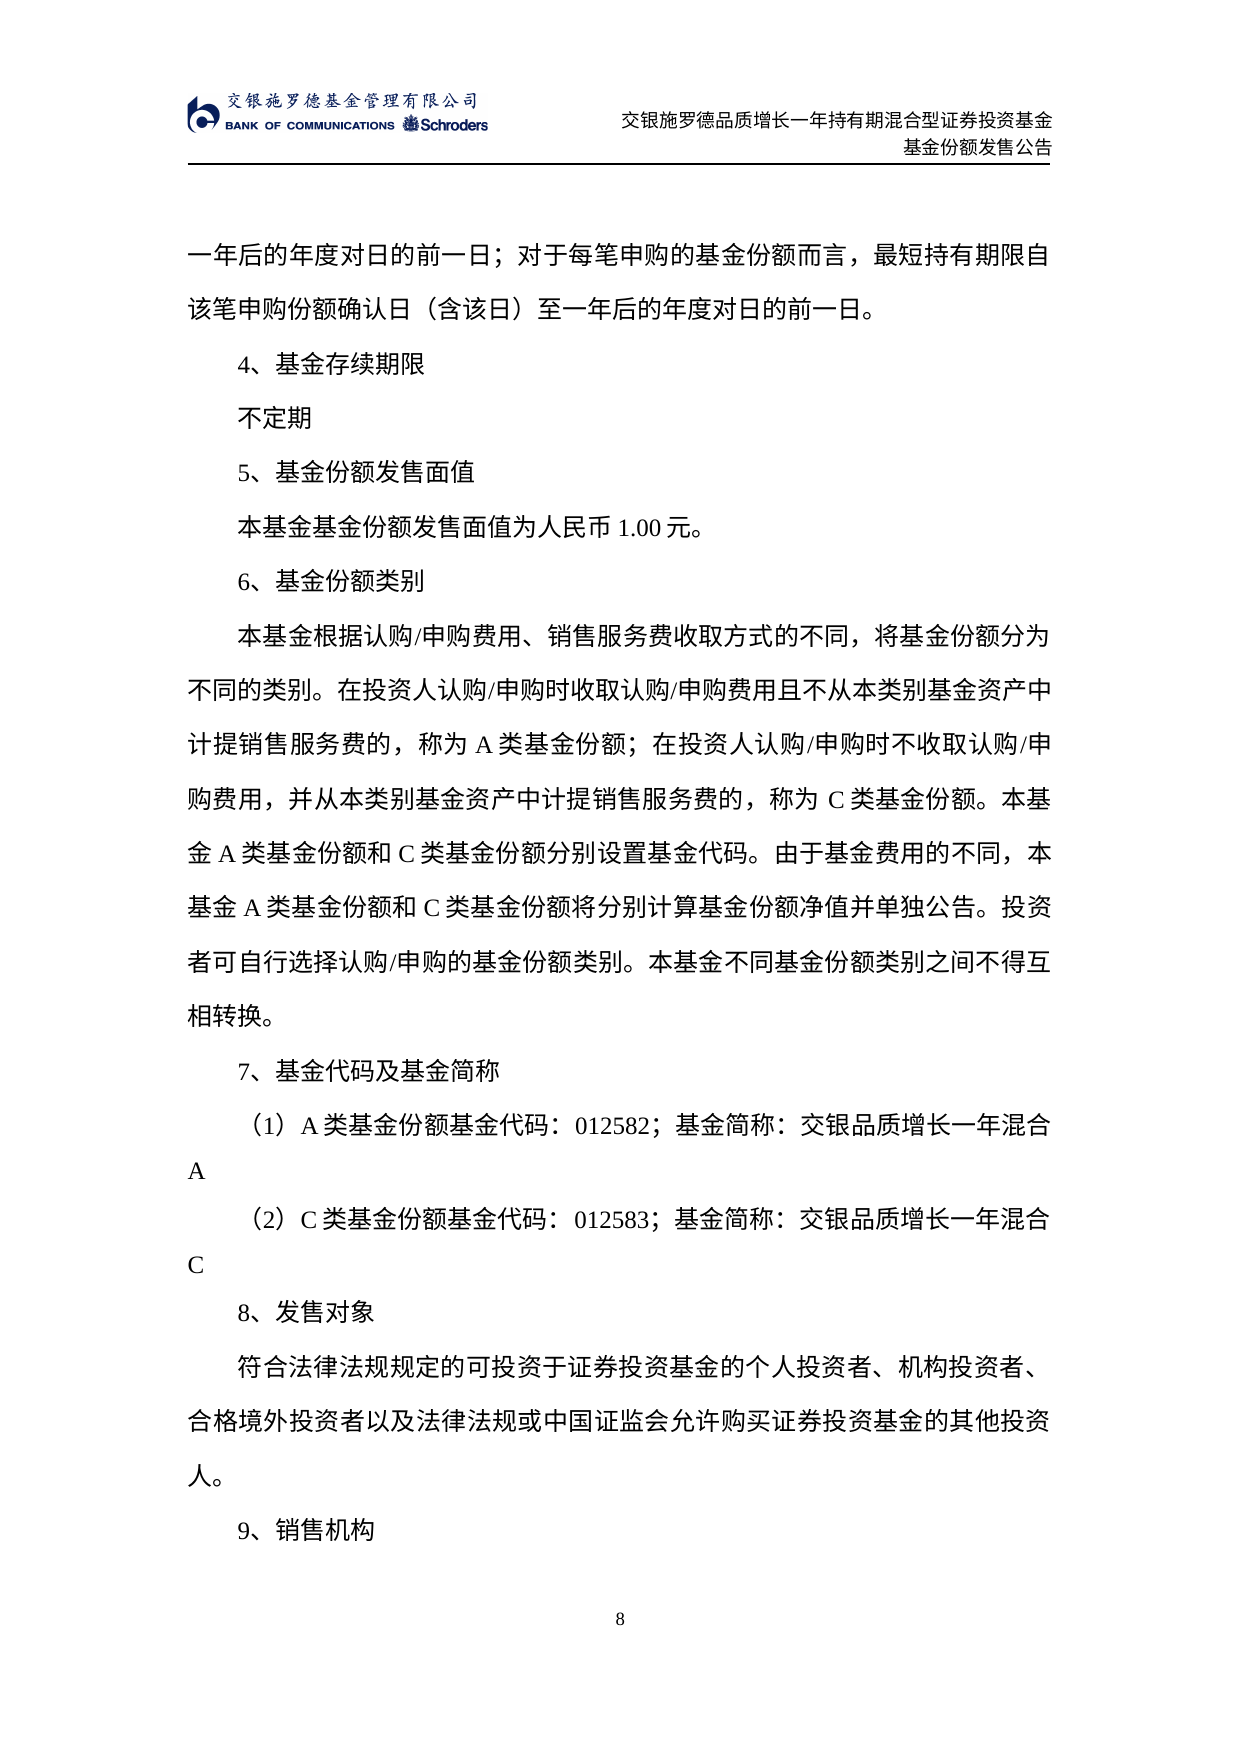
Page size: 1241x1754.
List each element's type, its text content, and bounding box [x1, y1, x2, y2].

picture [187, 93, 488, 133]
text 4、基金存续期限 [187, 344, 1053, 380]
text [187, 235, 1053, 326]
text 9、销售机构 [187, 1510, 1053, 1547]
text （2）C类基金份额基金代码：012583；基金简称：交银品质增长一年混合C [187, 1199, 1053, 1278]
text 不定期 [187, 398, 1053, 435]
text 6、基金份额类别 [187, 562, 1053, 598]
text 7、基金代码及基金简称 [187, 1051, 1053, 1087]
text 8、发售对象 [187, 1293, 1053, 1329]
text 符合法律法规规定的可投资于证券投资基金的个人投资者、机构投资者、合格境外投资者以及法律法规或中国证监会允许购买证券投资基金的其他投资人。 [187, 1347, 1053, 1492]
text 5、基金份额发售面值 [187, 453, 1053, 489]
text 本基金根据认购/申购费用、销售服务费收取方式的不同，将基金份额分为不同的类别。在投资人认购/申购时收取认购/申购费用且不从本类别基金资产中计提销售服务费的，称为A类基金份额；在投资人认购/申购时不收取认购/申购费用，并从本类别基金资产中计提销售服务费的，称为C类基金份额。本基金A类基金份额和C类基金份额分别设置基金代码。由于基金费用的不同，本基金A类基金份额和C类基金份额将分别计算基金份额净值并单独公告。投资者可自行选择认购/申购的基金份额类别。本基金不同基金份额类别之间不得互相转换。 [187, 616, 1053, 1033]
text （1）A类基金份额基金代码：012582；基金简称：交银品质增长一年混合A [187, 1105, 1053, 1185]
text 本基金基金份额发售面值为人民币1.00元。 [187, 507, 1053, 543]
